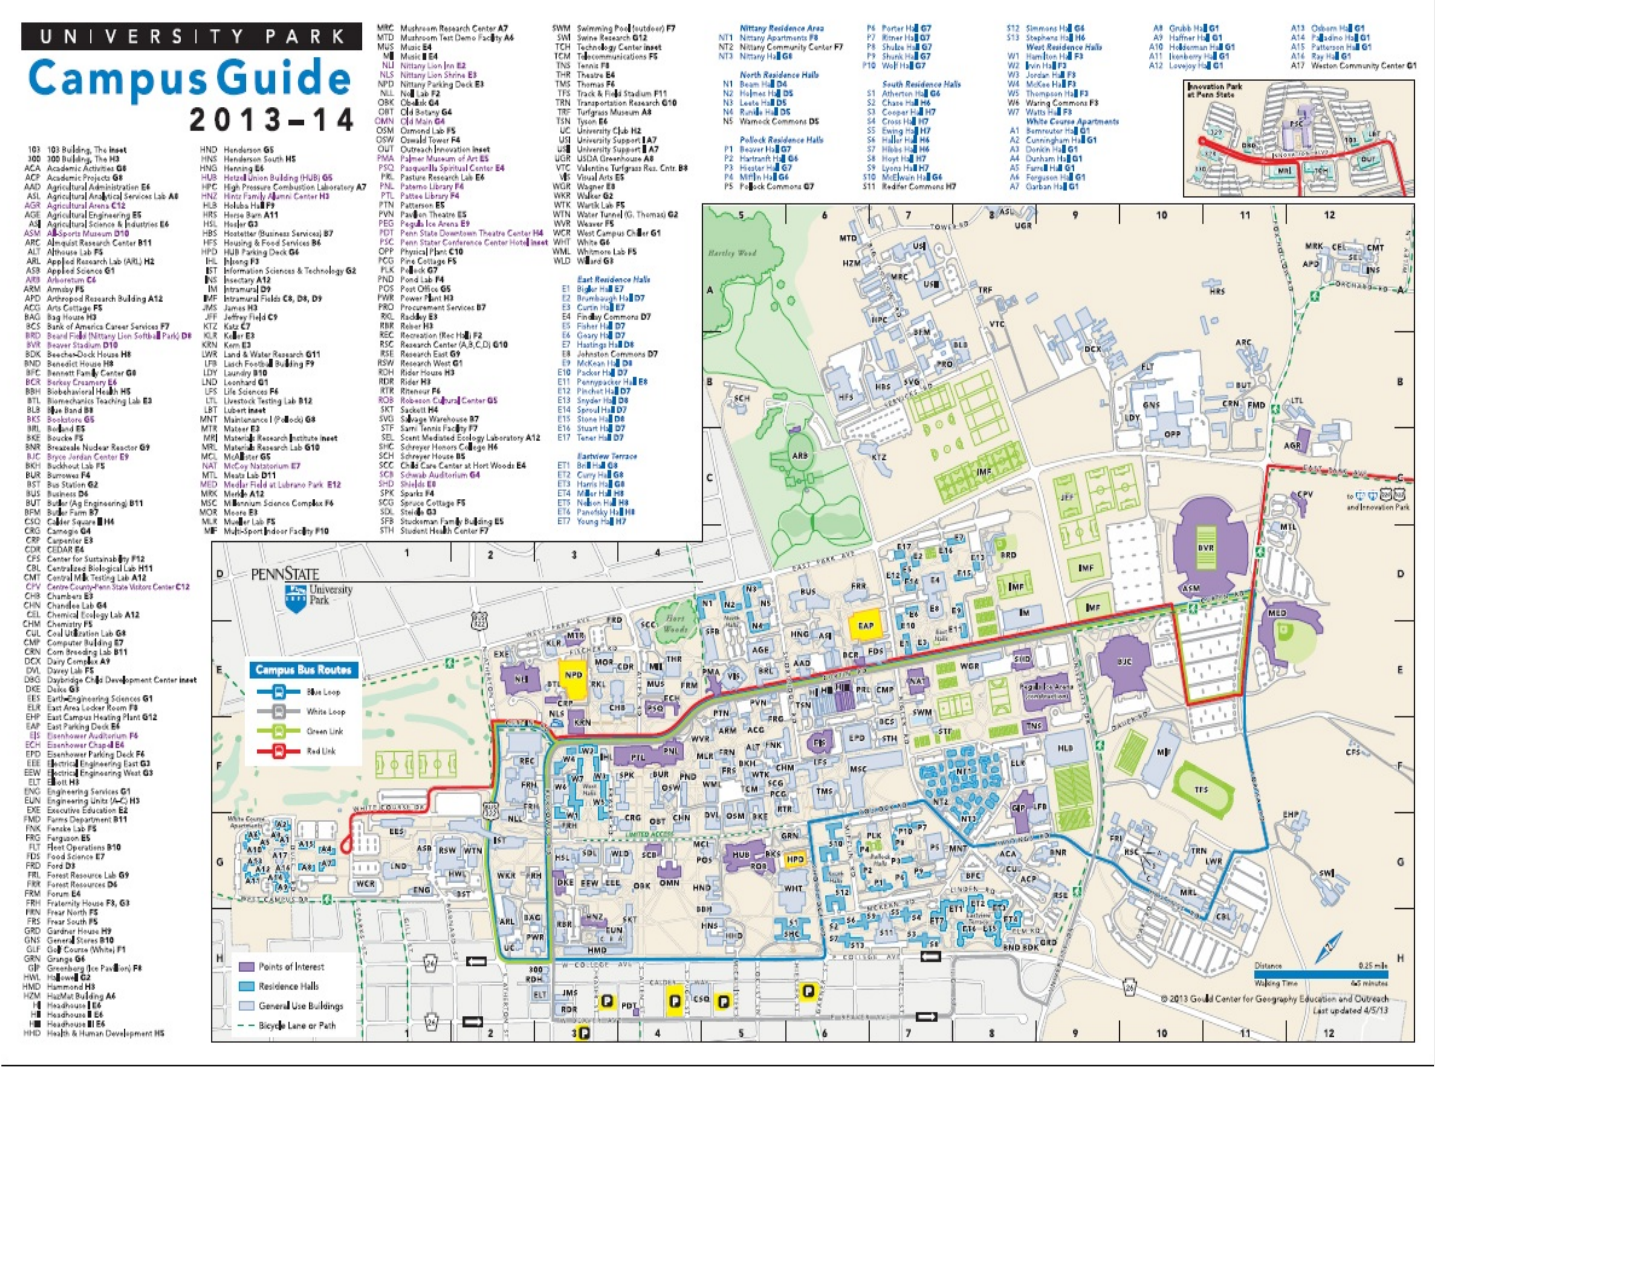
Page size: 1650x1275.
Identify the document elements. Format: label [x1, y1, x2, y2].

picture [0, 0, 1437, 1273]
